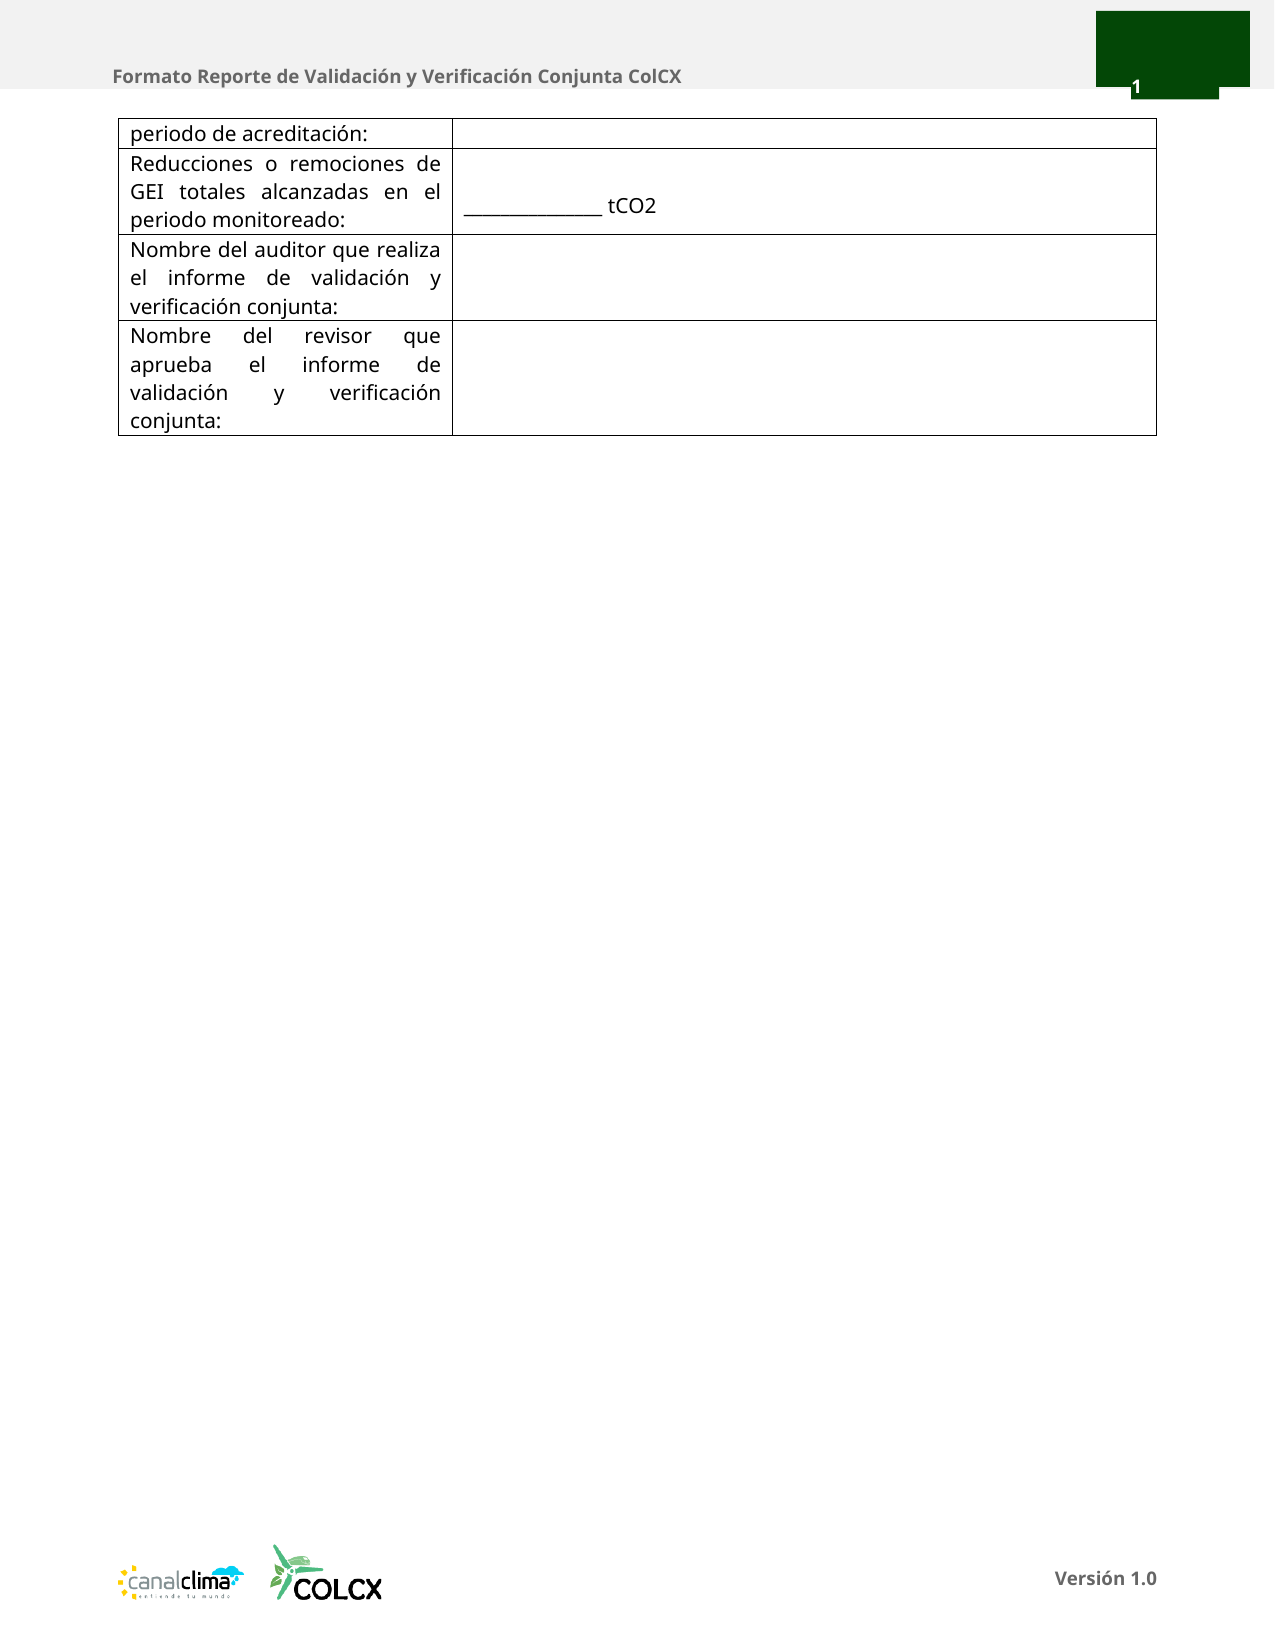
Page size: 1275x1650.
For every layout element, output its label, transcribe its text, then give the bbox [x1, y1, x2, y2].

table_cell _______________ tCO2 [453, 149, 1156, 234]
table_cell [453, 235, 1156, 320]
table_cell Nombre del auditor que realiza el informe de validación y verificación conjunta: [119, 235, 452, 320]
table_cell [119, 119, 452, 148]
table_cell [453, 321, 1156, 435]
table_cell Nombre del revisor que aprueba el informe de validación y verificación conjunta: [119, 321, 452, 435]
picture [118, 1544, 382, 1600]
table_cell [453, 119, 1156, 148]
table_cell Reducciones o remociones de GEI totales alcanzadas en el periodo monitoreado: [119, 149, 452, 234]
